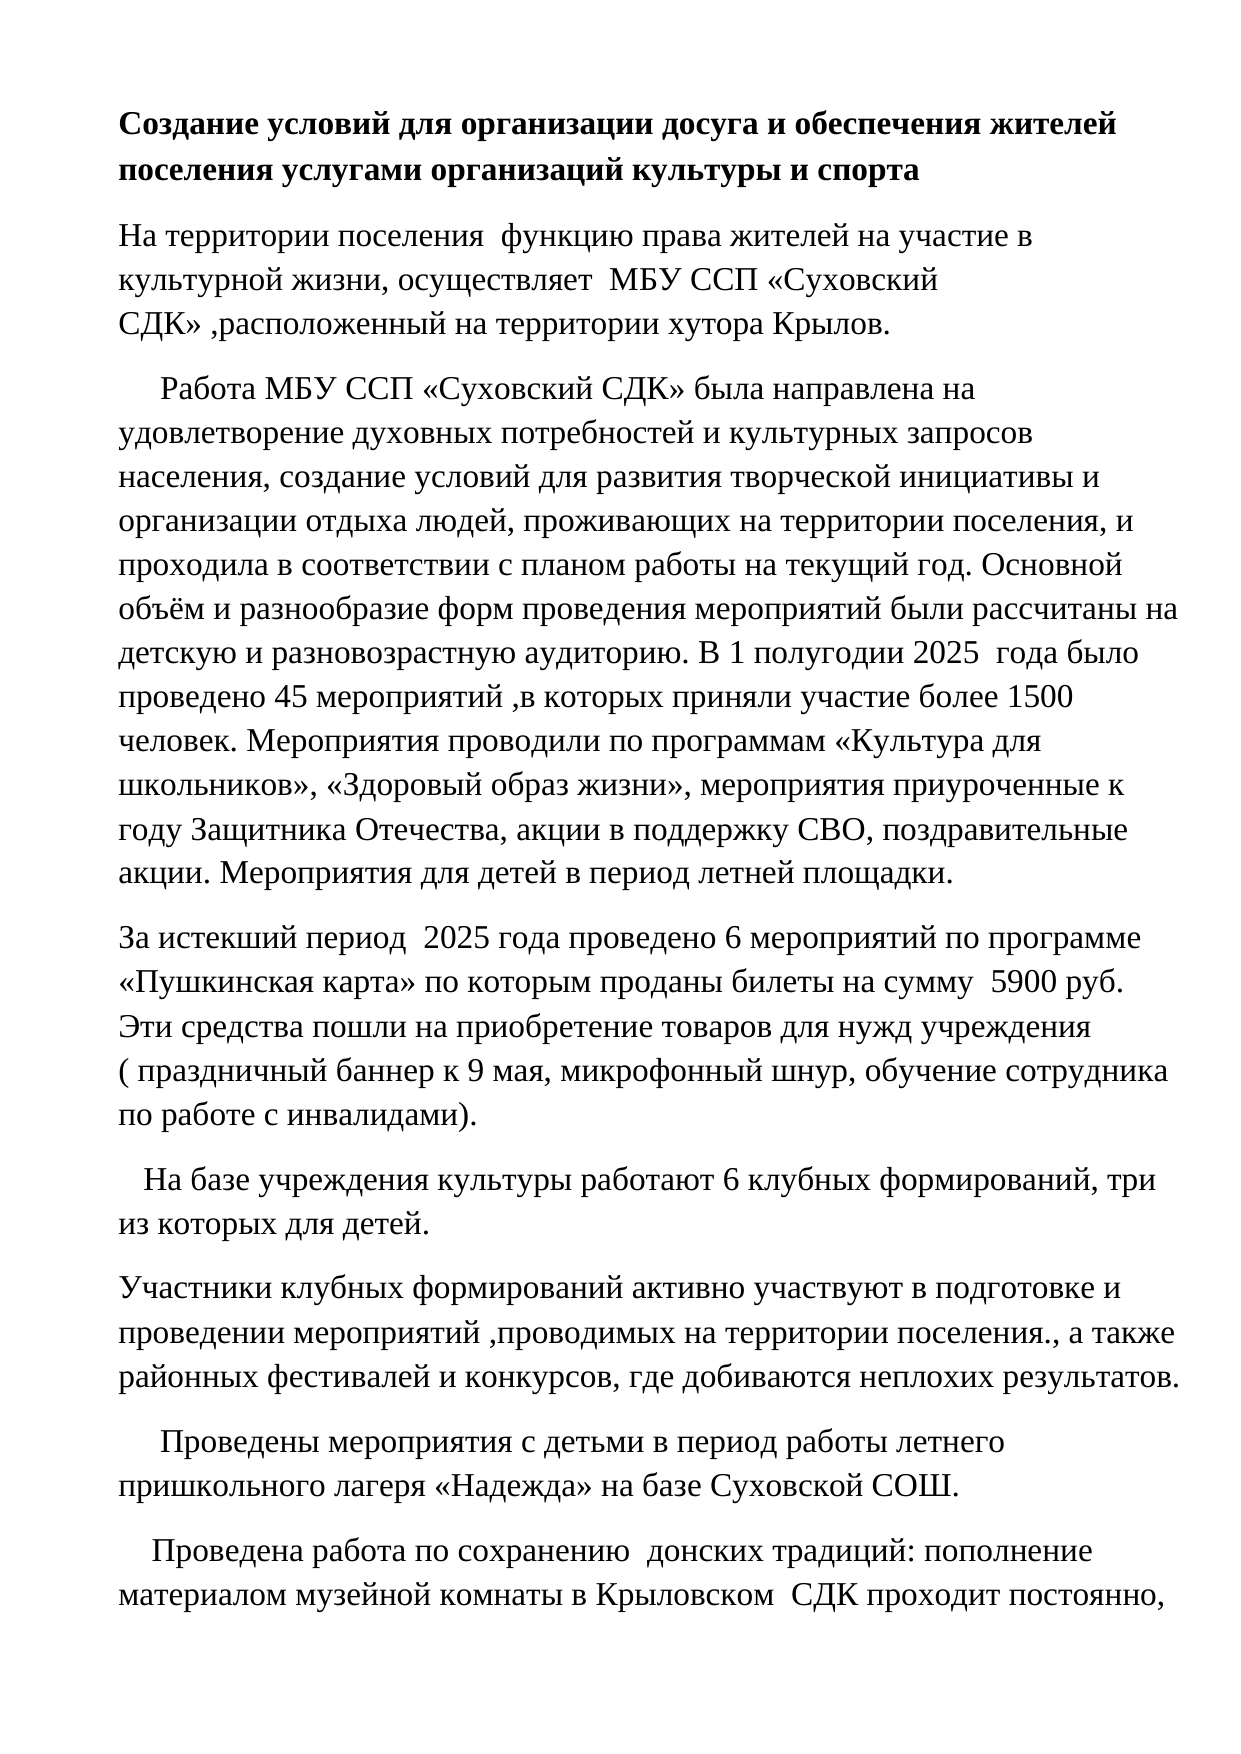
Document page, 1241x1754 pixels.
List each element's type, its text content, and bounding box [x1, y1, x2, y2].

text За истекший период 2025 года проведено 6 мероприятий по программе «Пушкинская карта» по которым проданы билеты на сумму 5900 руб. Эти средства пошли на приобретение товаров для нужд учреждения ( праздничный баннер к 9 мая, микрофонный шнур, обучение сотрудника по работе с инвалидами). [118, 918, 1181, 1132]
text На территории поселения функцию права жителей на участие в культурной жизни, осуществляет МБУ ССП «Суховский СДК» ,расположенный на территории хутора Крылов. [118, 215, 1181, 342]
text Работа МБУ ССП «Суховский СДК» была направлена на удовлетворение духовных потребностей и культурных запросов населения, создание условий для развития творческой инициативы и организации отдыха людей, проживающих на территории поселения, и проходила в соответствии с планом работы на текущий год. Основной объём и разнообразие форм проведения мероприятий были рассчитаны на детскую и разновозрастную аудиторию. В 1 полугодии 2025 года было проведено 45 мероприятий ,в которых приняли участие более 1500 человек. Мероприятия проводили по программам «Культура для школьников», «Здоровый образ жизни», мероприятия приуроченные к году Защитника Отечества, акции в поддержку СВО, поздравительные акции. Мероприятия для детей в период летней площадки. [118, 368, 1181, 891]
text Участники клубных формирований активно участвуют в подготовке и проведении мероприятий ,проводимых на территории поселения., а также районных фестивалей и конкурсов, где добиваются неплохих результатов. [118, 1268, 1181, 1394]
text На базе учреждения культуры работают 6 клубных формирований, три из которых для детей. [118, 1159, 1181, 1241]
text Создание условий для организации досуга и обеспечения жителей поселения услугами организаций культуры и спорта [118, 103, 1181, 188]
text Проведены мероприятия с детьми в период работы летнего пришкольного лагеря «Надежда» на базе Суховской СОШ. [118, 1421, 1181, 1503]
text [118, 1530, 1181, 1612]
